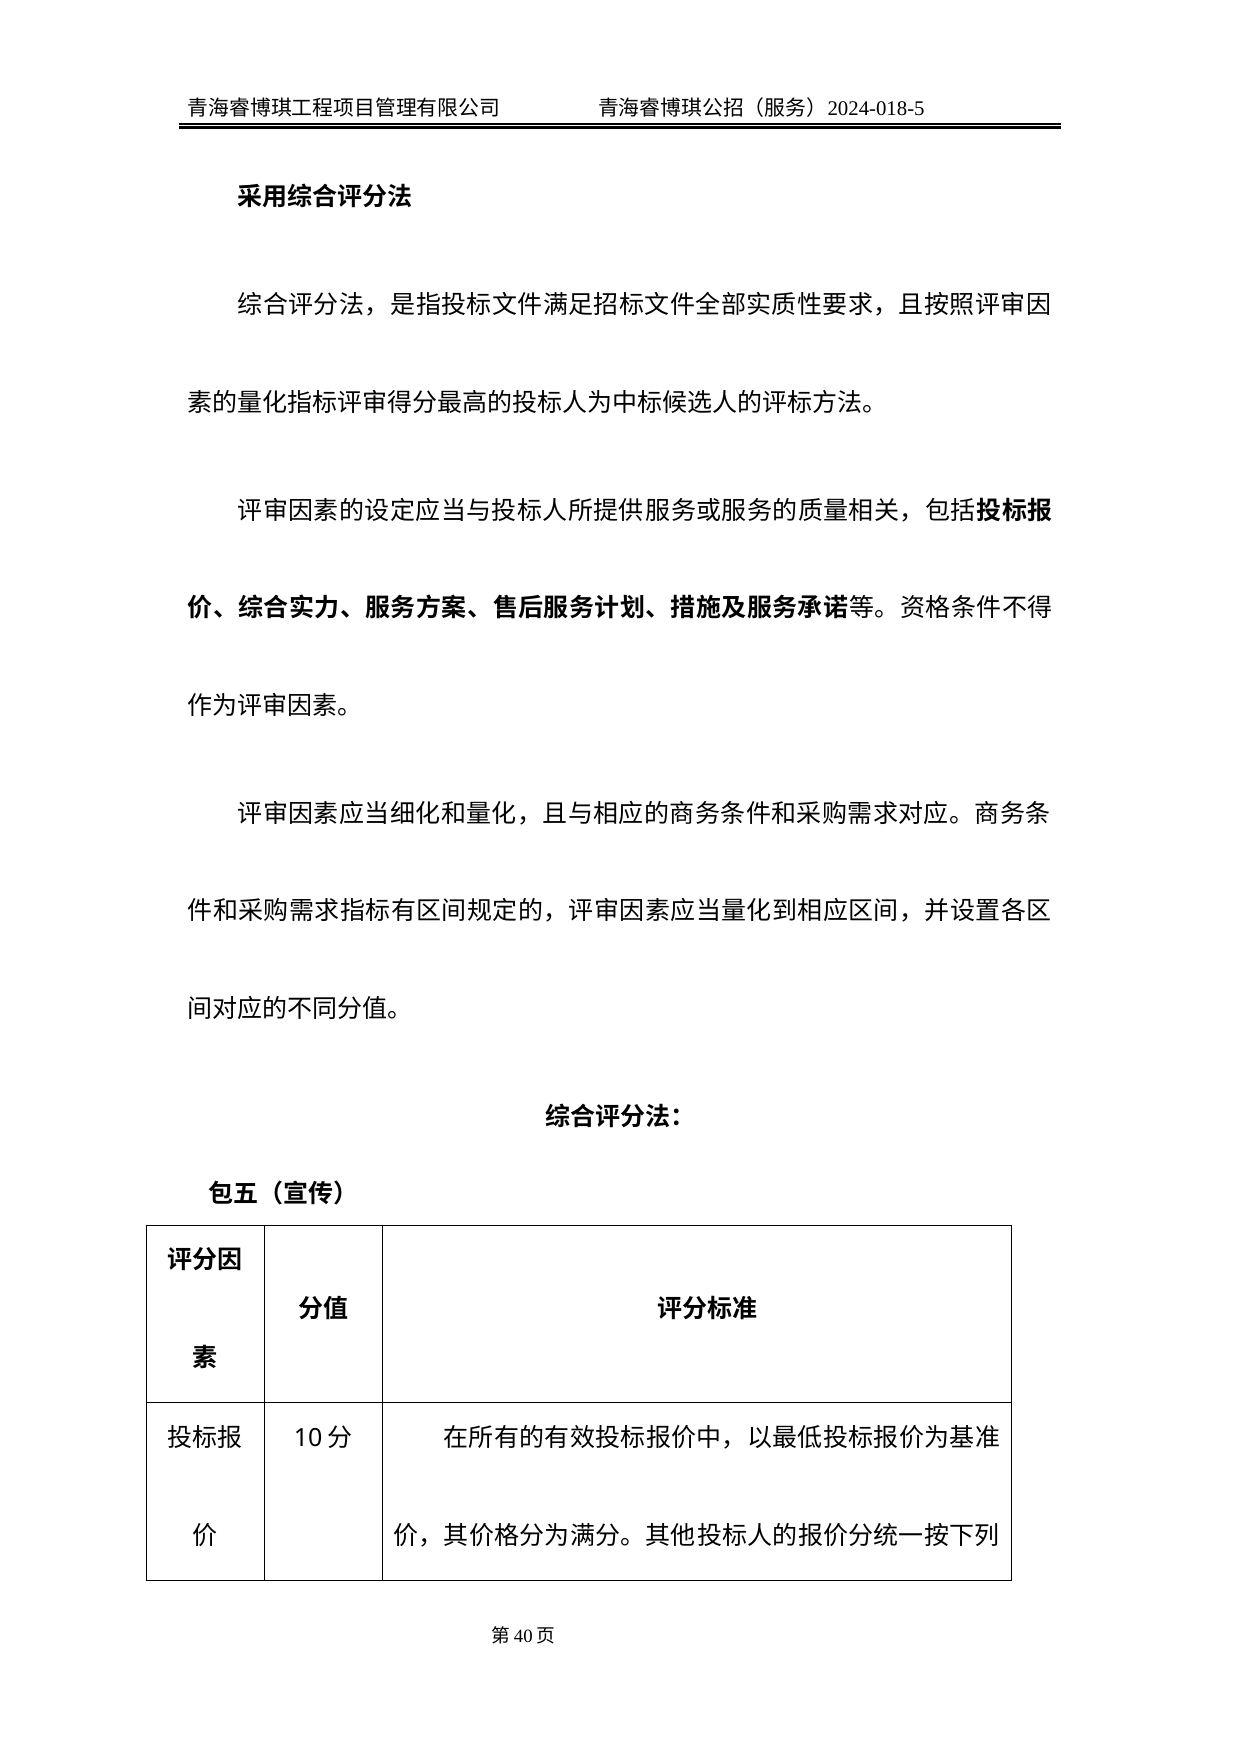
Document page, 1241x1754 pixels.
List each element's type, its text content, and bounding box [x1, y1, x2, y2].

table_header 分值 [265, 1226, 382, 1402]
text 采用综合评分法 [187, 162, 1053, 227]
text 综合评分法： [187, 1082, 1053, 1147]
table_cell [383, 1403, 1011, 1580]
table_cell 投标报价 [147, 1403, 264, 1580]
text 综合评分法，是指投标文件满足招标文件全部实质性要求，且按照评审因素的量化指标评审得分最高的投标人为中标候选人的评标方法。 [187, 270, 1053, 433]
text 评审因素的设定应当与投标人所提供服务或服务的质量相关，包括投标报价、综合实力、服务方案、售后服务计划、措施及服务承诺等。资格条件不得作为评审因素。 [187, 476, 1053, 736]
table_header 评分标准 [383, 1226, 1011, 1402]
text 包五（宣传） [187, 1159, 1053, 1224]
table_header 评分因素 [147, 1226, 264, 1402]
text 评审因素应当细化和量化，且与相应的商务条件和采购需求对应。商务条件和采购需求指标有区间规定的，评审因素应当量化到相应区间，并设置各区间对应的不同分值。 [187, 779, 1053, 1039]
table_cell 10分 [265, 1403, 382, 1580]
